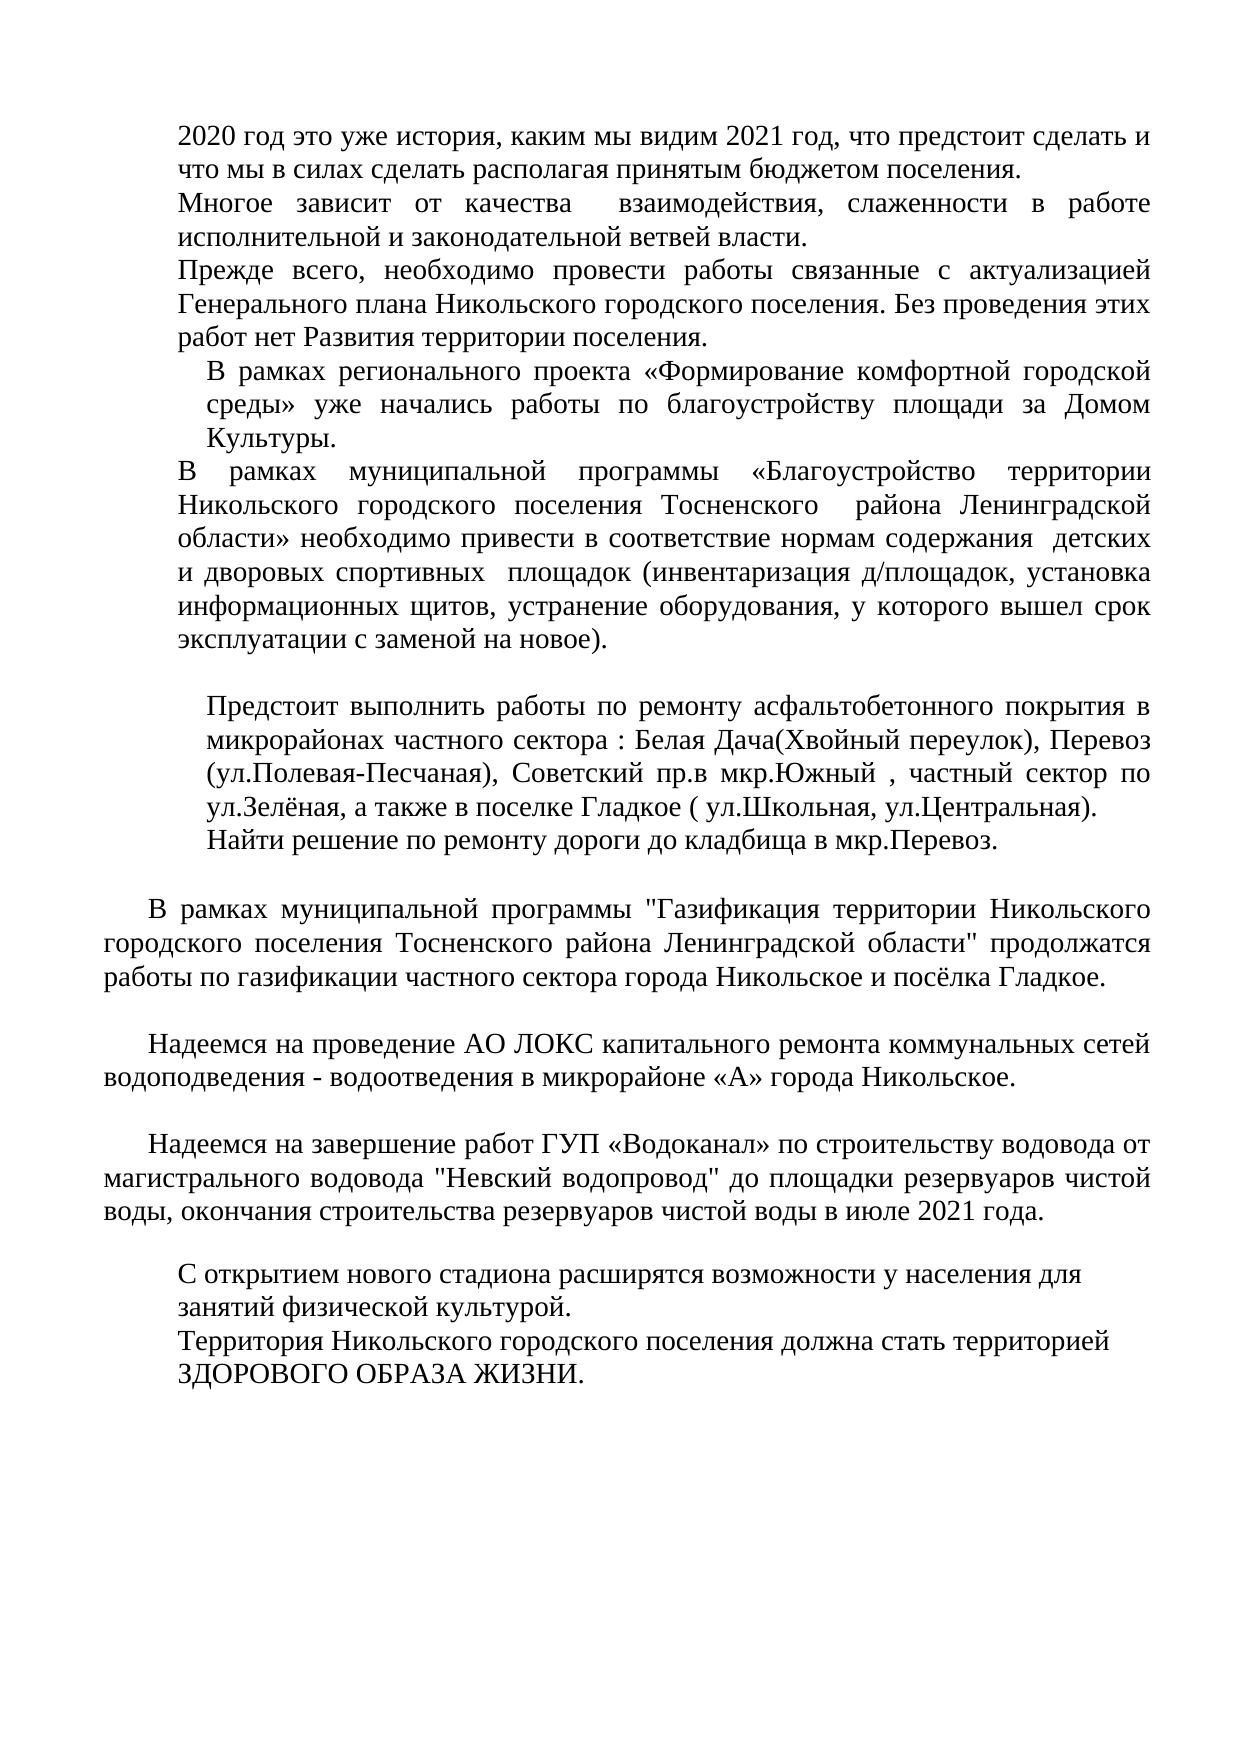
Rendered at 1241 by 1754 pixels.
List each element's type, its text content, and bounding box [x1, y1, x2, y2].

text Предстоит выполнить работы по ремонту асфальтобетонного покрытия в микрорайонах частного сектора : Белая Дача(Хвойный переулок), Перевоз (ул.Полевая-Песчаная), Советский пр.в мкр.Южный , частный сектор по ул.Зелёная, а также в поселке Гладкое ( ул.Школьная, ул.Центральная). [206, 688, 1152, 822]
text Территория Никольского городского поселения должна стать территорией ЗДОРОВОГО ОБРАЗА ЖИЗНИ. [177, 1323, 1152, 1390]
text Многое зависит от качества взаимодействия, слаженности в работе исполнительной и законодательной ветвей власти. [177, 185, 1152, 252]
text 2020 год это уже история, каким мы видим 2021 год, что предстоит сделать и что мы в силах сделать располагая принятым бюджетом поселения. [177, 118, 1152, 185]
text Прежде всего, необходимо провести работы связанные с актуализацией Генерального плана Никольского городского поселения. Без проведения этих работ нет Развития территории поселения. [177, 252, 1152, 353]
text Найти решение по ремонту дороги до кладбища в мкр.Перевоз. [177, 822, 1152, 856]
text В рамках регионального проекта «Формирование комфортной городской среды» уже начались работы по благоустройству площади за Домом Культуры. [206, 353, 1152, 453]
text В рамках муниципальной программы «Благоустройство территории Никольского городского поселения Тосненского района Ленинградской области» необходимо привести в соответствие нормам содержания детских и дворовых спортивных площадок (инвентаризация д/площадок, установка информационных щитов, устранение оборудования, у которого вышел срок эксплуатации с заменой на новое). [177, 453, 1152, 655]
text В рамках муниципальной программы "Газификация территории Никольского городского поселения Тосненского района Ленинградской области" продолжатся работы по газификации частного сектора города Никольское и посёлка Гладкое. [103, 892, 1152, 992]
text Надеемся на завершение работ ГУП «Водоканал» по строительству водовода от магистрального водовода "Невский водопровод" до площадки резервуаров чистой воды, окончания строительства резервуаров чистой воды в июле 2021 года. [103, 1126, 1152, 1227]
text С открытием нового стадиона расширятся возможности у населения для занятий физической культурой. [177, 1256, 1152, 1323]
text Надеемся на проведение АО ЛОКС капитального ремонта коммунальных сетей водоподведения - водоотведения в микрорайоне «А» города Никольское. [103, 1026, 1152, 1093]
